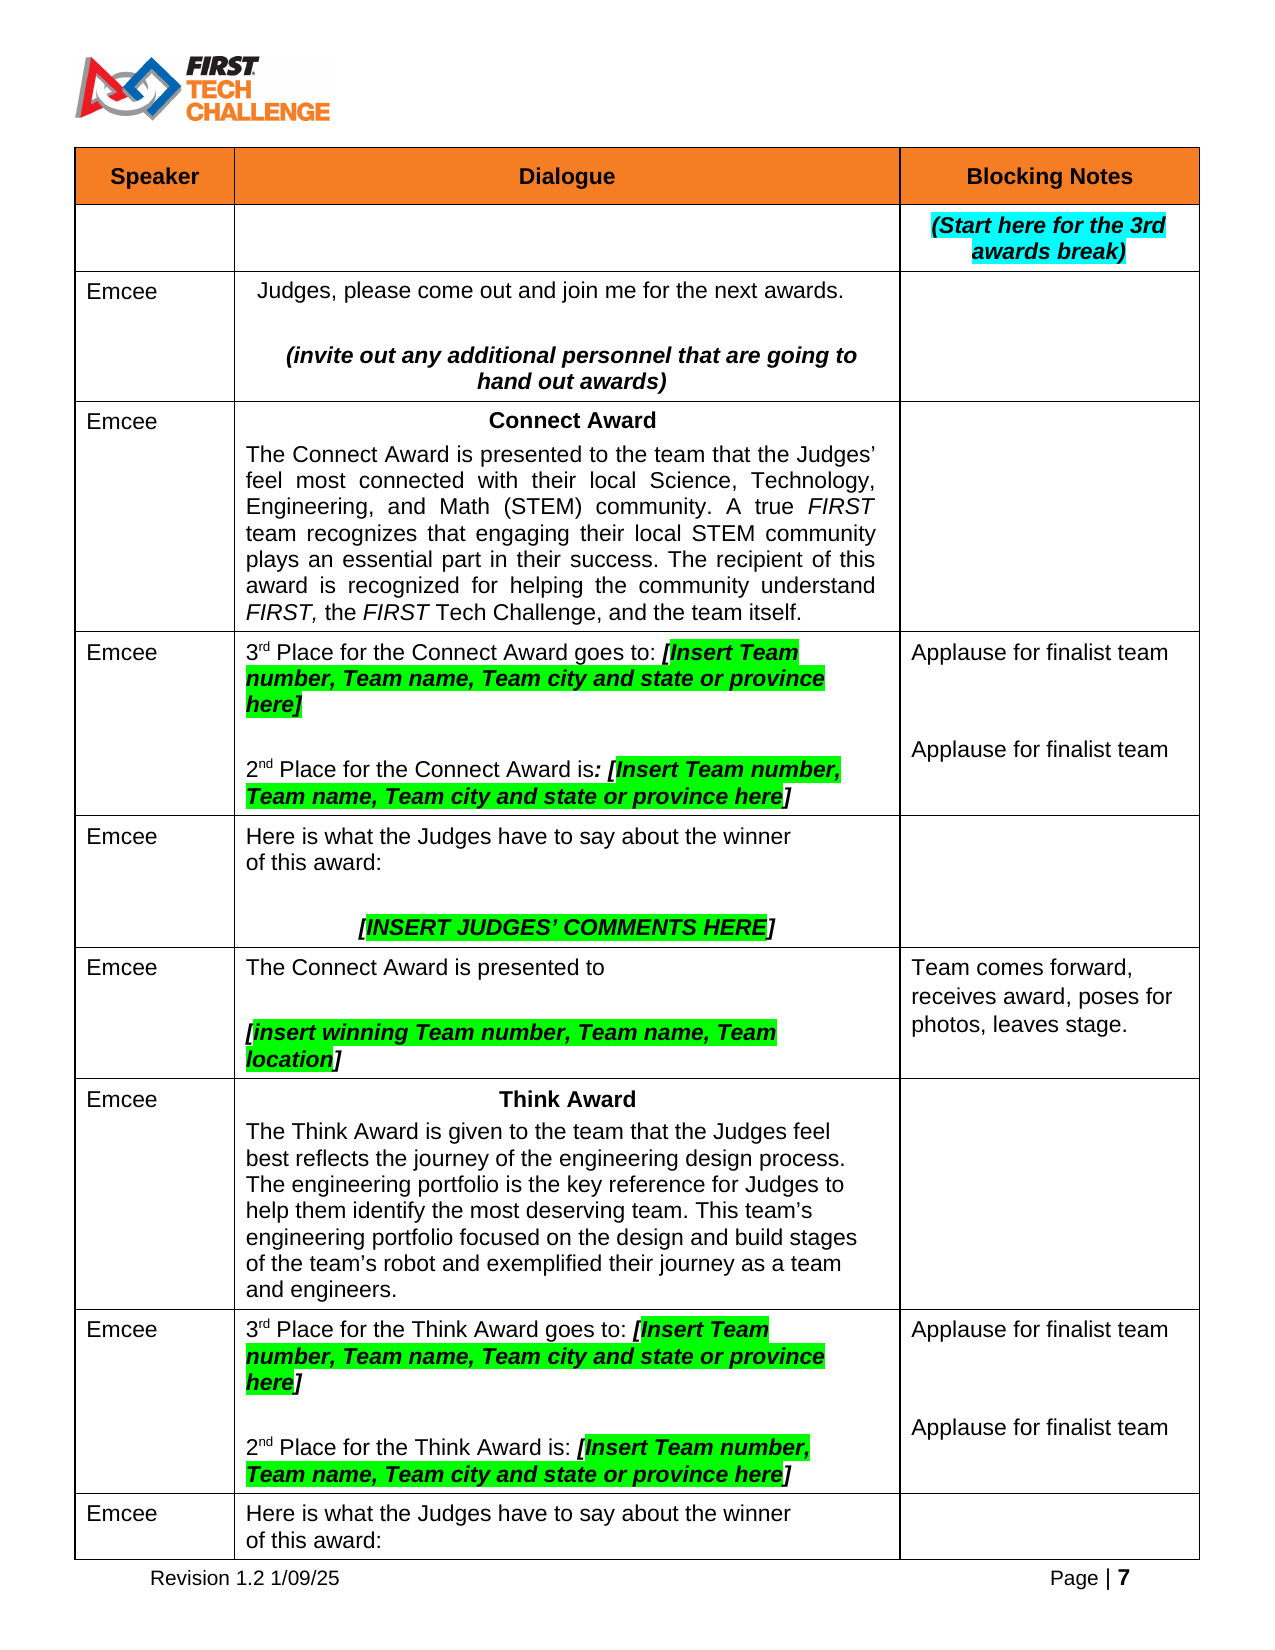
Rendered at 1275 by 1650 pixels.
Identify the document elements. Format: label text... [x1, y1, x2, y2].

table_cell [235, 1494, 899, 1559]
table_cell The Connect Award is presented to [insert winning Team number, Team name, Team location] [235, 948, 899, 1078]
table_cell (Start here for the 3rd awards break) [901, 205, 1199, 271]
table_cell Connect Award The Connect Award is presented to the team that the Judges’ feel most connected with their local Science, Technology, Engineering, and Math (STEM) community. A true FIRST team recognizes that engaging their local STEM community plays an essential part in their success. The recipient of this award is recognized for helping the community understand FIRST, the FIRST Tech Challenge, and the team itself. [235, 402, 899, 631]
table_cell Emcee [76, 816, 234, 947]
table_cell Emcee [76, 1310, 234, 1493]
table_cell Applause for finalist team Applause for finalist team [901, 632, 1199, 815]
table_header Dialogue [235, 148, 899, 204]
table_cell [901, 402, 1199, 631]
table_cell [901, 272, 1199, 401]
table_cell Think Award The Think Award is given to the team that the Judges feel best reflects the journey of the engineering design process. The engineering portfolio is the key reference for Judges to help them identify the most deserving team. This team’s engineering portfolio focused on the design and build stages of the team’s robot and exemplified their journey as a team and engineers. [235, 1079, 899, 1309]
table_cell 3rd Place for the Connect Award goes to: [Insert Team number, Team name, Team city and state or province here] 2nd Place for the Connect Award is: [Insert Team number, Team name, Team city and state or province here] [235, 632, 899, 815]
table_cell [901, 1079, 1199, 1309]
table_cell Emcee [76, 1079, 234, 1309]
table_cell Emcee [76, 632, 234, 815]
table_cell Emcee [76, 948, 234, 1078]
picture [75, 56, 330, 121]
table_cell Applause for finalist team Applause for finalist team [901, 1310, 1199, 1493]
table_cell Emcee [76, 402, 234, 631]
table_cell 3rd Place for the Think Award goes to: [Insert Team number, Team name, Team city and state or province here] 2nd Place for the Think Award is: [Insert Team number, Team name, Team city and state or province here] [235, 1310, 899, 1493]
table_cell Team comes forward, receives award, poses for photos, leaves stage. [901, 948, 1199, 1078]
table_cell [76, 205, 234, 271]
table_cell [235, 205, 899, 271]
table_header Speaker [76, 148, 234, 204]
table_cell [901, 816, 1199, 947]
table_header Blocking Notes [901, 148, 1199, 204]
table_cell Here is what the Judges have to say about the winner of this award: [INSERT JUDGES’ COMMENTS HERE] [235, 816, 899, 947]
table_cell Judges, please come out and join me for the next awards. (invite out any additional personnel that are going to hand out awards) [235, 272, 899, 401]
table_cell Emcee [76, 1494, 234, 1559]
table_cell Emcee [76, 272, 234, 401]
table_cell [901, 1494, 1199, 1559]
